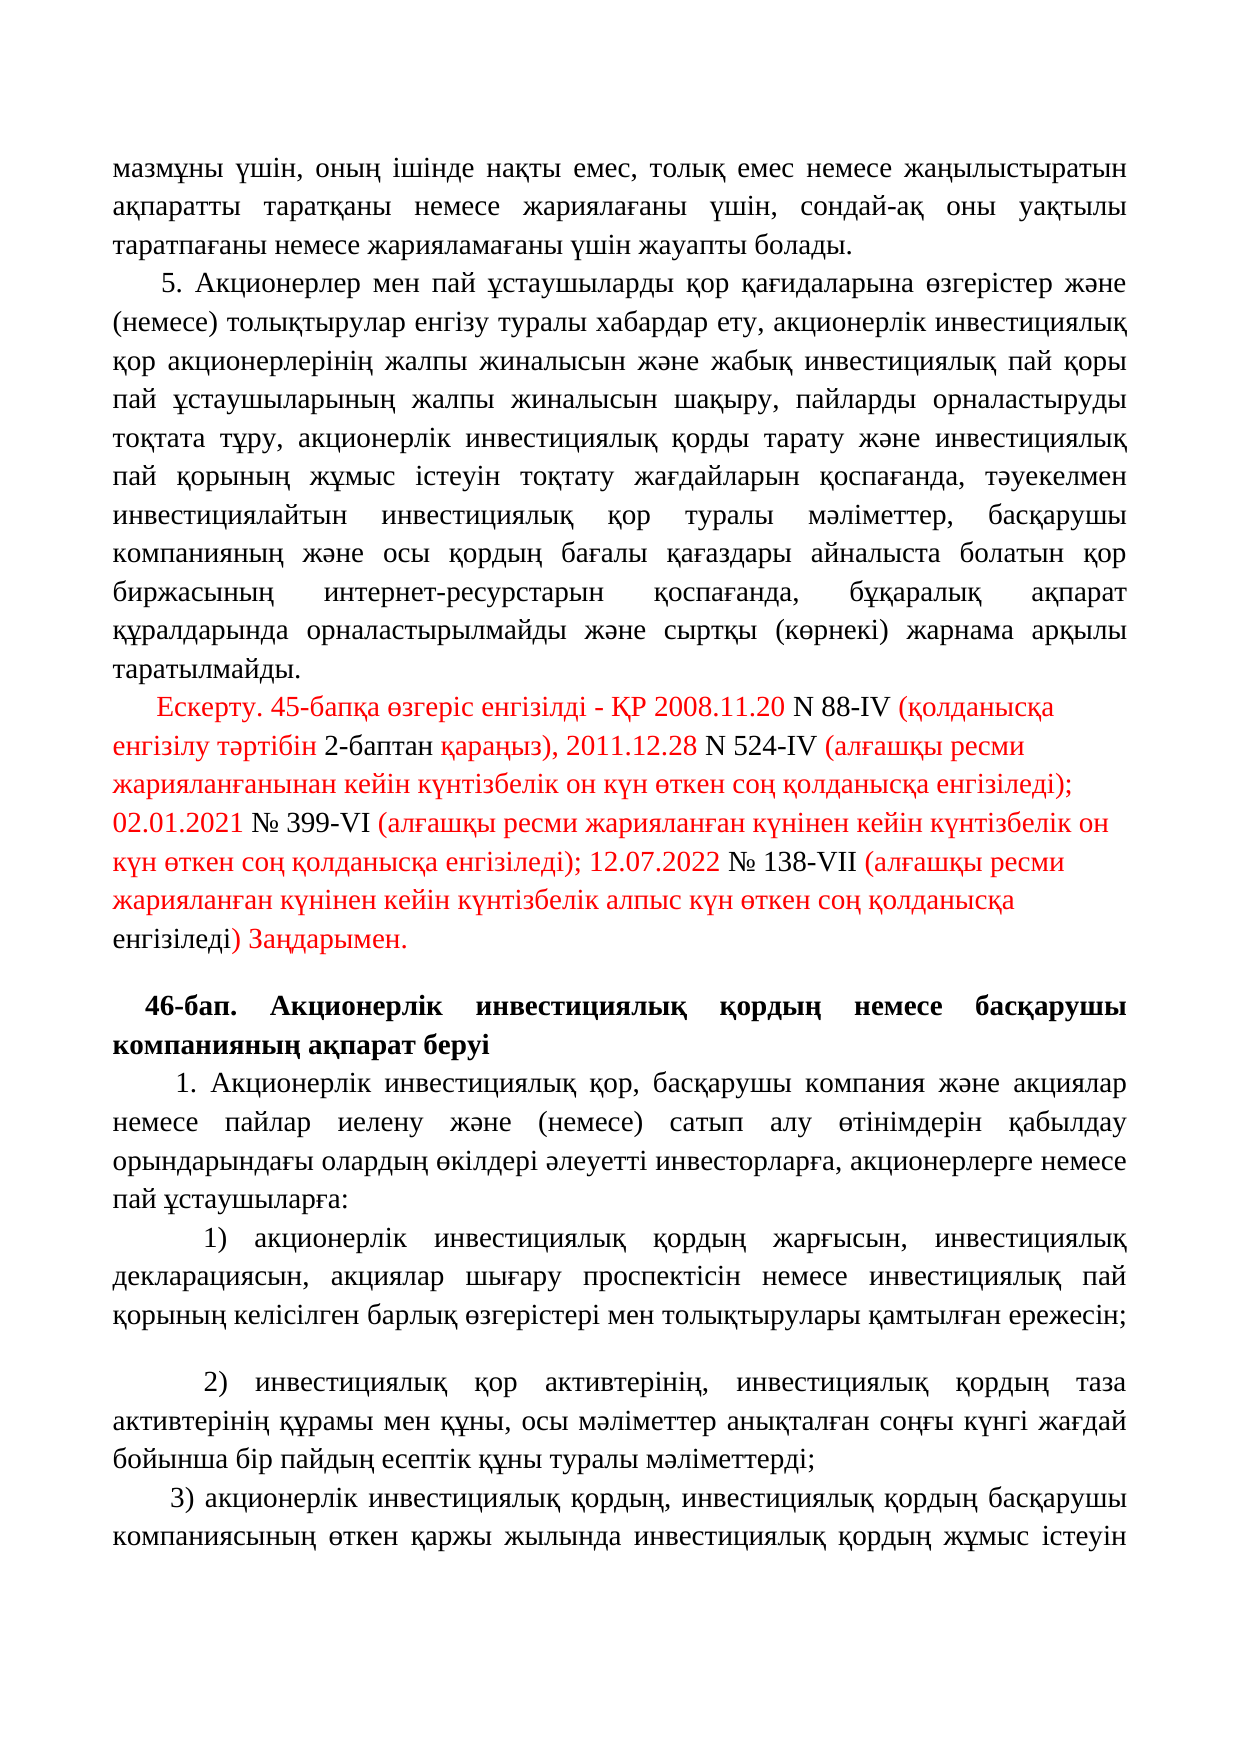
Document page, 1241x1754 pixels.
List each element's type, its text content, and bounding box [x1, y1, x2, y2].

text 5. Акционерлер мен пай ұстаушыларды қор қағидаларына өзгерiстер және (немесе) толықтырулар енгiзу туралы хабардар ету, акционерлiк инвестициялық қор акционерлерiнiң жалпы жиналысын және жабық инвестициялық пай қоры пай ұстаушыларының жалпы жиналысын шақыру, пайларды орналастыруды тоқтата тұру, акционерлiк инвестициялық қорды тарату және инвестициялық пай қорының жұмыс істеуін тоқтату жағдайларын қоспағанда, тәуекелмен инвестициялайтын инвестициялық қор туралы мәлiметтер, басқарушы компанияның және осы қордың бағалы қағаздары айналыста болатын қор биржасының интернет-ресурстарын қоспағанда, бұқаралық ақпарат құралдарында орналастырылмайды және сыртқы (көрнекі) жарнама арқылы таратылмайды. [112, 266, 1128, 684]
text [112, 1480, 1128, 1552]
text 1. Акционерлiк инвестициялық қор, басқарушы компания және акциялар немесе пайлар иелену және (немесе) сатып алу өтiнiмдерiн қабылдау орындарындағы олардың өкiлдерi әлеуеттi инвесторларға, акционерлерге немесе пай ұстаушыларға: [112, 1066, 1128, 1215]
text 46-бап. Акционерлiк инвестициялық қордың немесе басқарушы компанияның ақпарат беруi [112, 988, 1128, 1061]
text 2) инвестициялық қор активтерiнiң, инвестициялық қордың таза активтерiнiң құрамы мен құны, осы мәлiметтер анықталған соңғы күнгі жағдай бойынша бiр пайдың есептiк құны туралы мәлiметтердi; [112, 1364, 1128, 1475]
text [112, 150, 1128, 261]
text Ескерту. 45-бапқа өзгеріс енгізілді - ҚР 2008.11.20 N 88-IV (қолданысқа енгізілу тәртібін 2-баптан қараңыз), 2011.12.28 N 524-IV (алғашқы ресми жарияланғанынан кейін күнтізбелік он күн өткен соң қолданысқа енгізіледі); 02.01.2021 № 399-VI (алғашқы ресми жарияланған күнінен кейін күнтізбелік он күн өткен соң қолданысқа енгізіледі); 12.07.2022 № 138-VII (алғашқы ресми жарияланған күнінен кейін күнтізбелік алпыс күн өткен соң қолданысқа енгізіледі) Заңдарымен. [112, 689, 1128, 984]
text 1) акционерлiк инвестициялық қордың жарғысын, инвестициялық декларациясын, акциялар шығару проспектiсiн немесе инвестициялық пай қорының келiсiлген барлық өзгерiстерi мен толықтырулары қамтылған ережесiн; [112, 1220, 1128, 1361]
